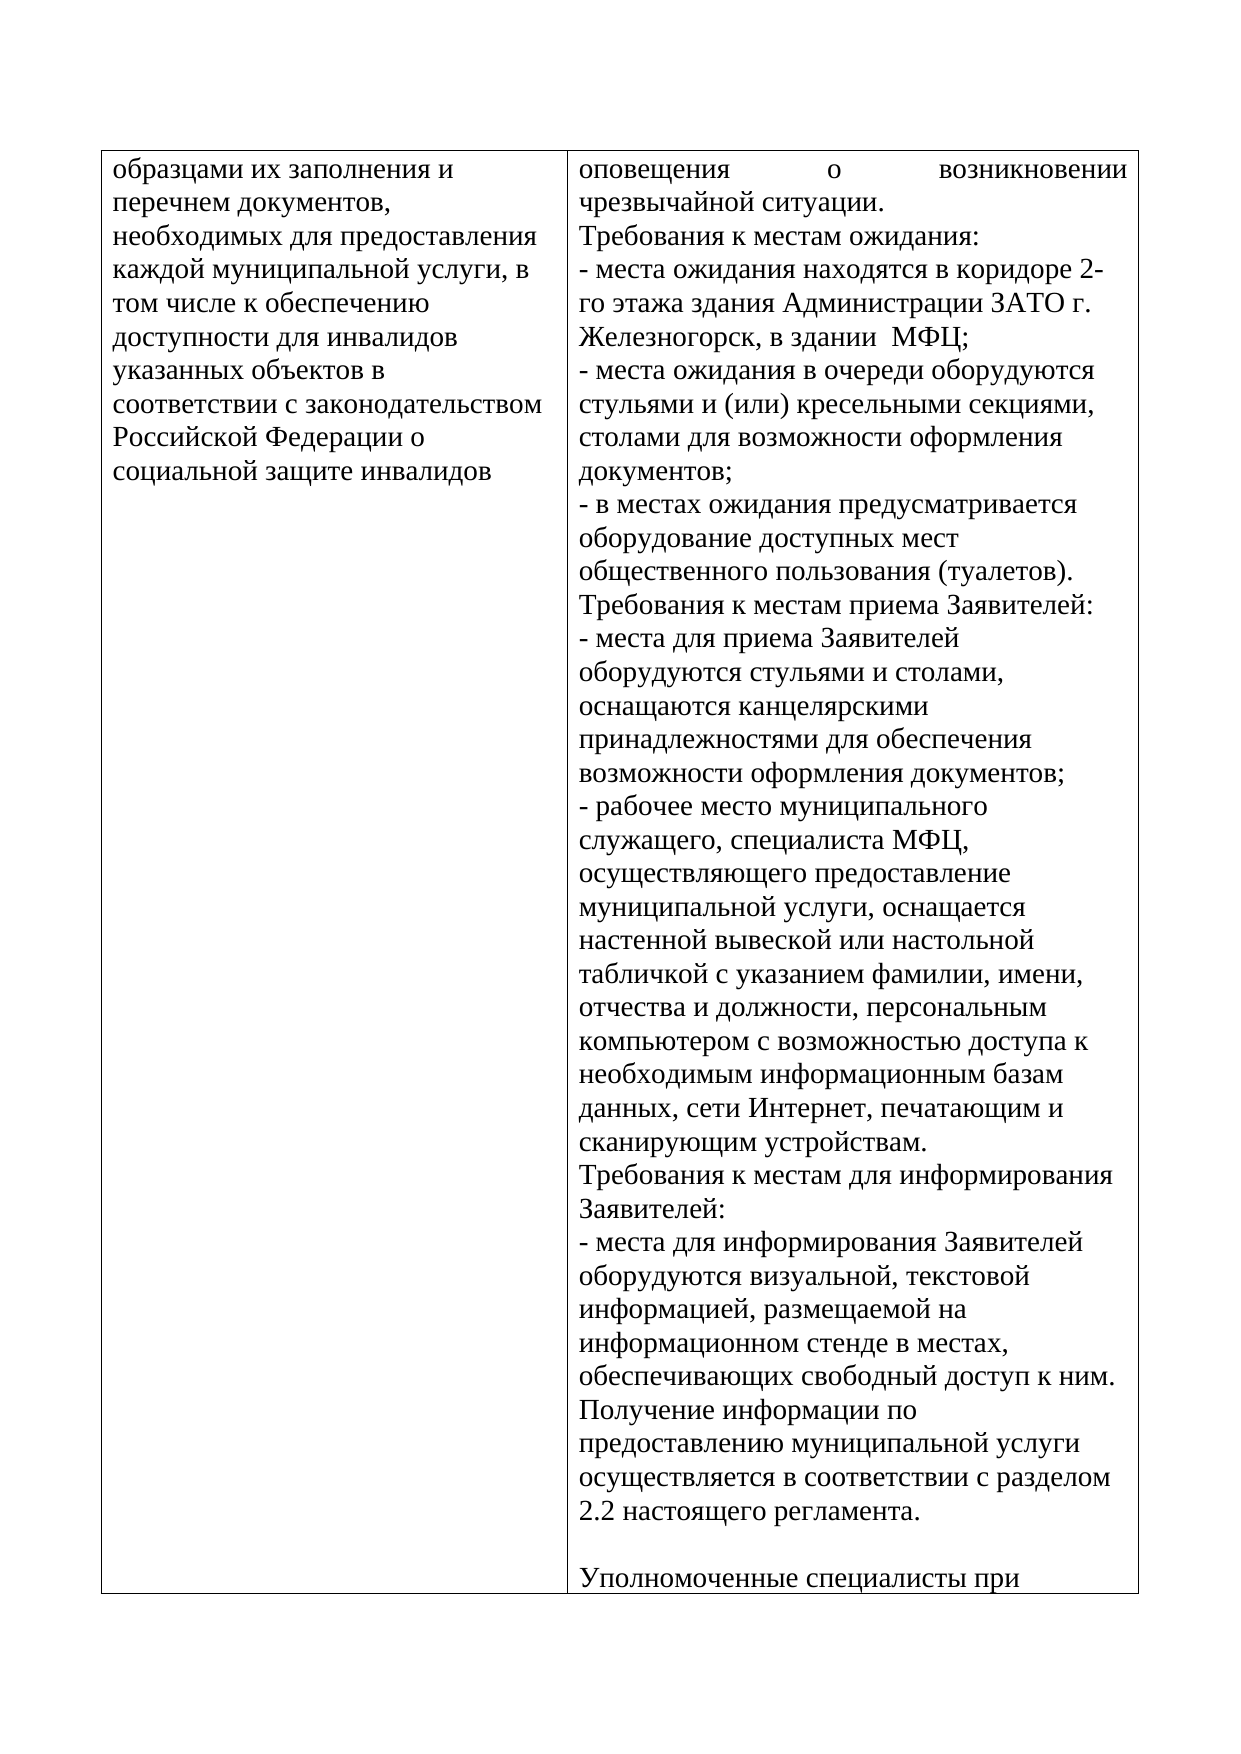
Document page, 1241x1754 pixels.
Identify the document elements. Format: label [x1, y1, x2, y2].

table_cell [102, 151, 567, 1593]
table_cell [568, 151, 1138, 1593]
